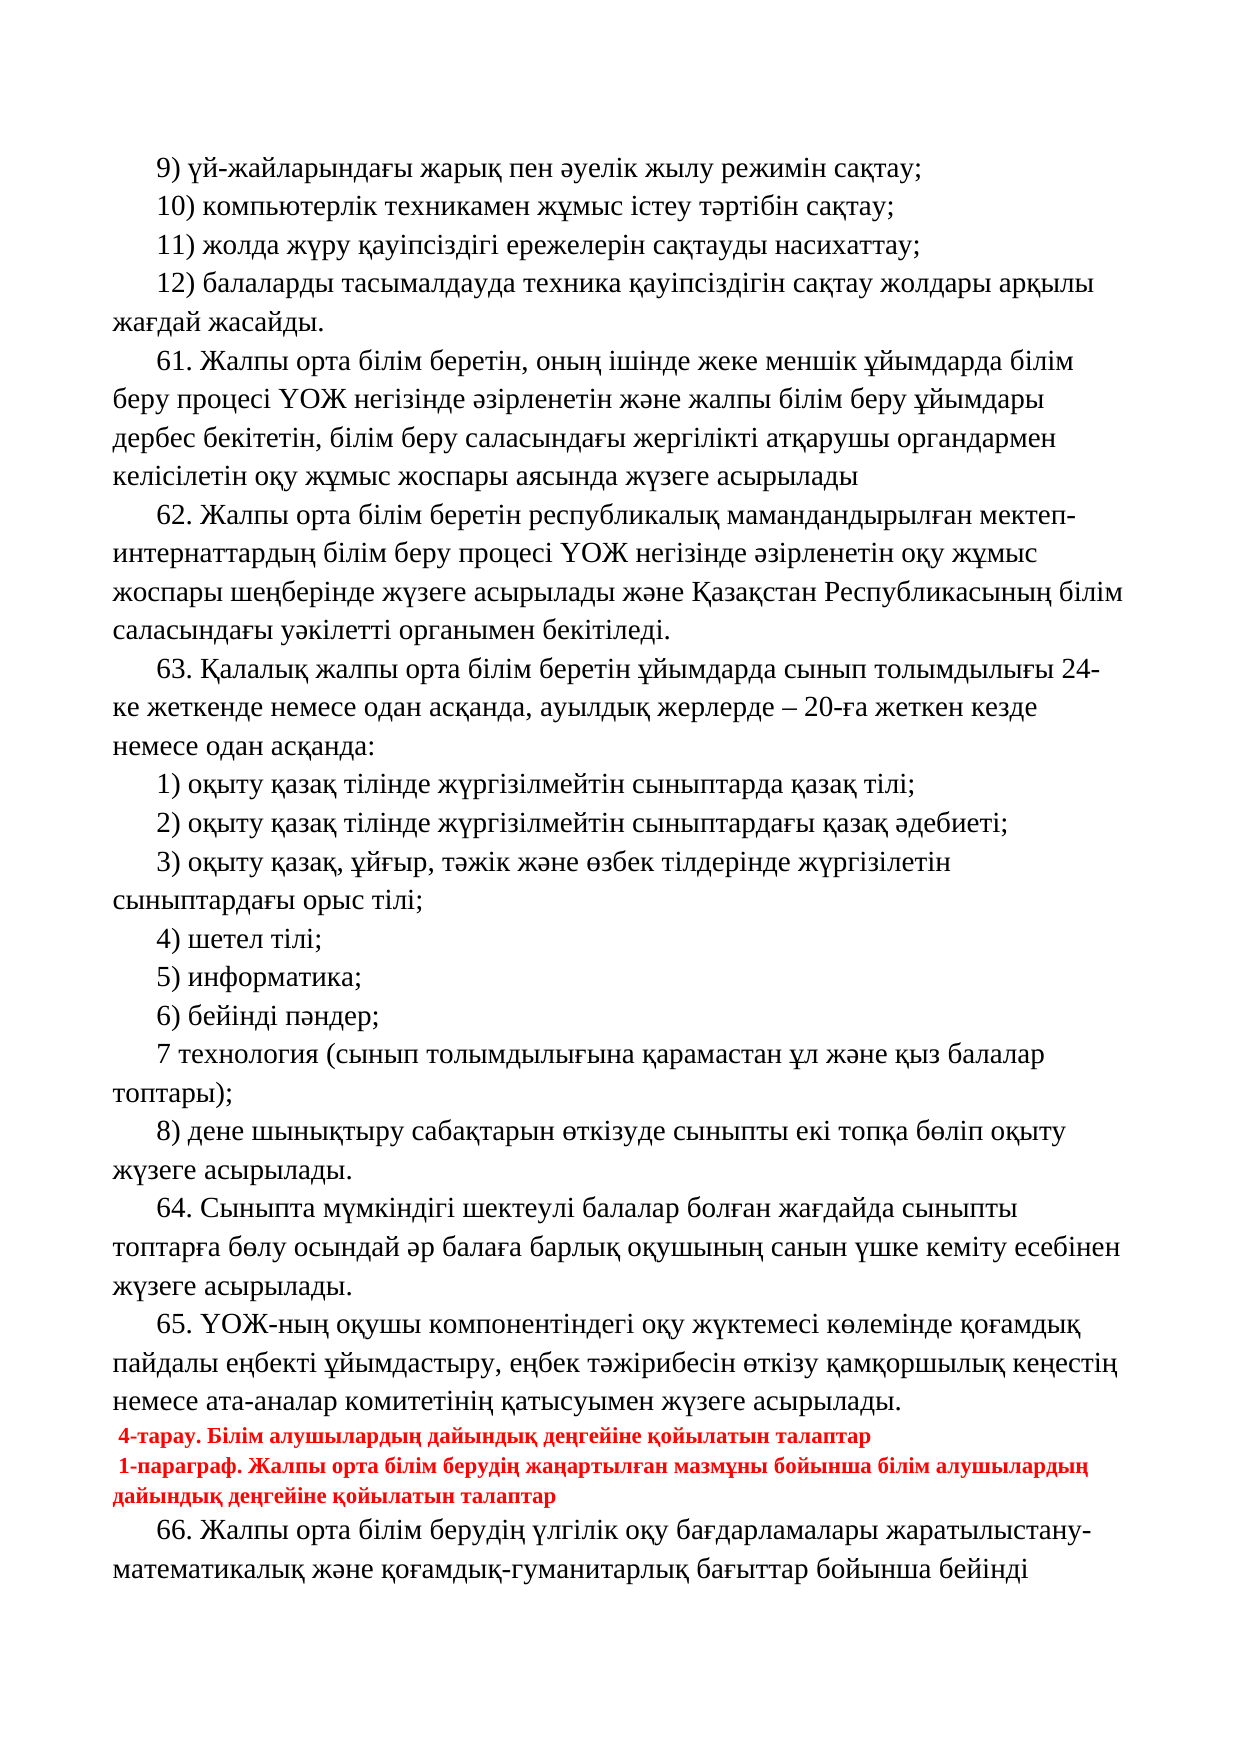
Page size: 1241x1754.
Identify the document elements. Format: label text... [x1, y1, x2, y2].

text 7 технология (сынып толымдылығына қарамастан ұл және қыз балалар топтары); [112, 1036, 1128, 1108]
text 65. ҮОЖ-ның оқушы компонентіндегі оқу жүктемесі көлемінде қоғамдық пайдалы еңбекті ұйымдастыру, еңбек тәжірибесін өткізу қамқоршылық кеңестің немесе ата-аналар комитетінің қатысуымен жүзеге асырылады. [112, 1306, 1128, 1417]
text 10) компьютерлік техникамен жұмыс істеу тәртібін сақтау; [112, 188, 1128, 222]
text 8) дене шынықтыру сабақтарын өткізуде сыныпты екі топқа бөліп оқыту жүзеге асырылады. [112, 1113, 1128, 1186]
text 64. Сыныпта мүмкіндігі шектеулі балалар болған жағдайда сыныпты топтарға бөлу осындай әр балаға барлық оқушының санын үшке кеміту есебінен жүзеге асырылады. [112, 1191, 1128, 1301]
text 4) шетел тілі; [112, 921, 1128, 954]
text 62. Жалпы орта білім беретін республикалық мамандандырылған мектеп-интернаттардың білім беру процесі ҮОЖ негізінде әзірленетін оқу жұмыс жоспары шеңберінде жүзеге асырылады және Қазақстан Республикасының білім саласындағы уәкілетті органымен бекітіледі. [112, 497, 1128, 646]
text 61. Жалпы орта білім беретін, оның ішінде жеке меншік ұйымдарда білім беру процесі ҮОЖ негізінде әзірленетін және жалпы білім беру ұйымдары дербес бекітетін, білім беру саласындағы жергілікті атқарушы органдармен келісілетін оқу жұмыс жоспары аясында жүзеге асырылады [112, 343, 1128, 492]
text 1) оқыту қазақ тілінде жүргізілмейтін сыныптарда қазақ тілі; [112, 767, 1128, 800]
text 5) информатика; [112, 959, 1128, 993]
text 6) бейінді пәндер; [112, 998, 1128, 1031]
text 12) балаларды тасымалдауда техника қауіпсіздігін сақтау жолдары арқылы жағдай жасайды. [112, 266, 1128, 338]
text 1-параграф. Жалпы орта білім берудің жаңартылған мазмұны бойынша білім алушылардың дайындық деңгейіне қойылатын талаптар [112, 1452, 1128, 1509]
text 3) оқыту қазақ, ұйғыр, тәжік және өзбек тілдерінде жүргізілетін сыныптардағы орыс тілі; [112, 844, 1128, 916]
text 2) оқыту қазақ тілінде жүргізілмейтін сыныптардағы қазақ әдебиеті; [112, 805, 1128, 839]
text 11) жолда жүру қауіпсіздігі ережелерін сақтауды насихаттау; [112, 227, 1128, 261]
text 4-тарау. Білім алушылардың дайындық деңгейіне қойылатын талаптар [112, 1422, 1128, 1448]
text 9) үй-жайларындағы жарық пен әуелік жылу режимін сақтау; [112, 150, 1128, 183]
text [112, 1512, 1128, 1584]
text 63. Қалалық жалпы орта білім беретін ұйымдарда сынып толымдылығы 24-ке жеткенде немесе одан асқанда, ауылдық жерлерде – 20-ға жеткен кезде немесе одан асқанда: [112, 651, 1128, 762]
